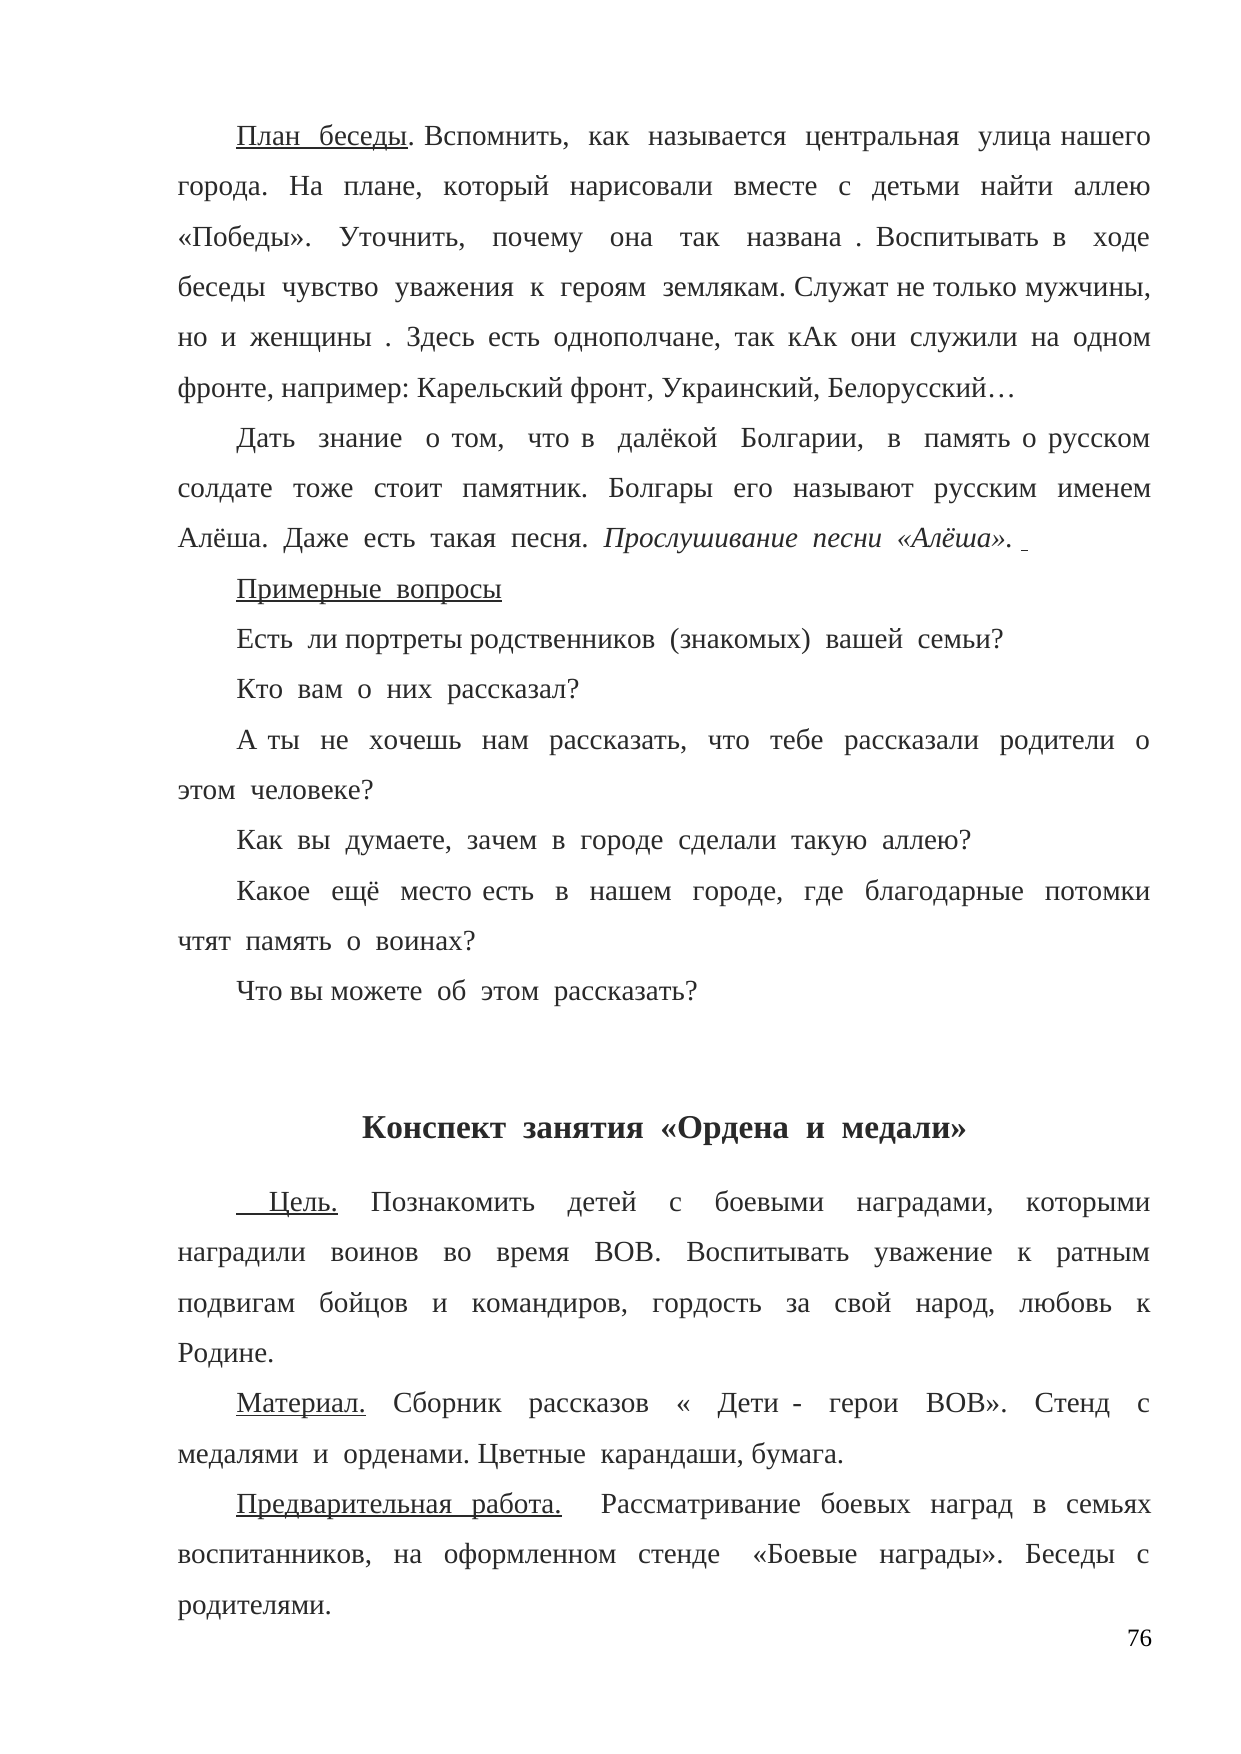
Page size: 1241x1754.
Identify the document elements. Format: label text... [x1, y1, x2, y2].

text А ты не хочешь нам рассказать, что тебе рассказали родители о этом человеке? [177, 722, 1152, 806]
text Что вы можете об этом рассказать? [177, 973, 1152, 1007]
text Примерные вопросы [177, 571, 1152, 604]
text Конспект занятия «Ордена и медали» [177, 1108, 1152, 1146]
text Есть ли портреты родственников (знакомых) вашей семьи? [177, 621, 1152, 655]
text Какое ещё место есть в нашем городе, где благодарные потомки чтят память о воинах? [177, 873, 1152, 957]
text Цель. Познакомить детей с боевыми наградами, которыми наградили воинов во время ВОВ. Воспитывать уважение к ратным подвигам бойцов и командиров, гордость за свой народ, любовь к Родине. [177, 1184, 1152, 1369]
text Предварительная работа. Рассматривание боевых наград в семьях воспитанников, на оформленном стенде «Боевые награды». Беседы с родителями. [177, 1486, 1152, 1620]
text Кто вам о них рассказал? [177, 672, 1152, 705]
text Как вы думаете, зачем в городе сделали такую аллею? [177, 822, 1152, 856]
text План беседы. Вспомнить, как называется центральная улица нашего города. На плане, который нарисовали вместе с детьми найти аллею «Победы». Уточнить, почему она так названа . Воспитывать в ходе беседы чувство уважения к героям землякам. Служат не только мужчины, но и женщины . Здесь есть однополчане, так кАк они служили на одном фронте, например: Карельский фронт, Украинский, Белорусский… [177, 118, 1152, 403]
text Дать знание о том, что в далёкой Болгарии, в память о русском солдате тоже стоит памятник. Болгары его называют русским именем Алёша. Даже есть такая песня. Прослушивание песни «Алёша». [177, 420, 1152, 554]
text Материал. Сборник рассказов « Дети - герои ВОВ». Стенд с медалями и орденами. Цветные карандаши, бумага. [177, 1386, 1152, 1469]
